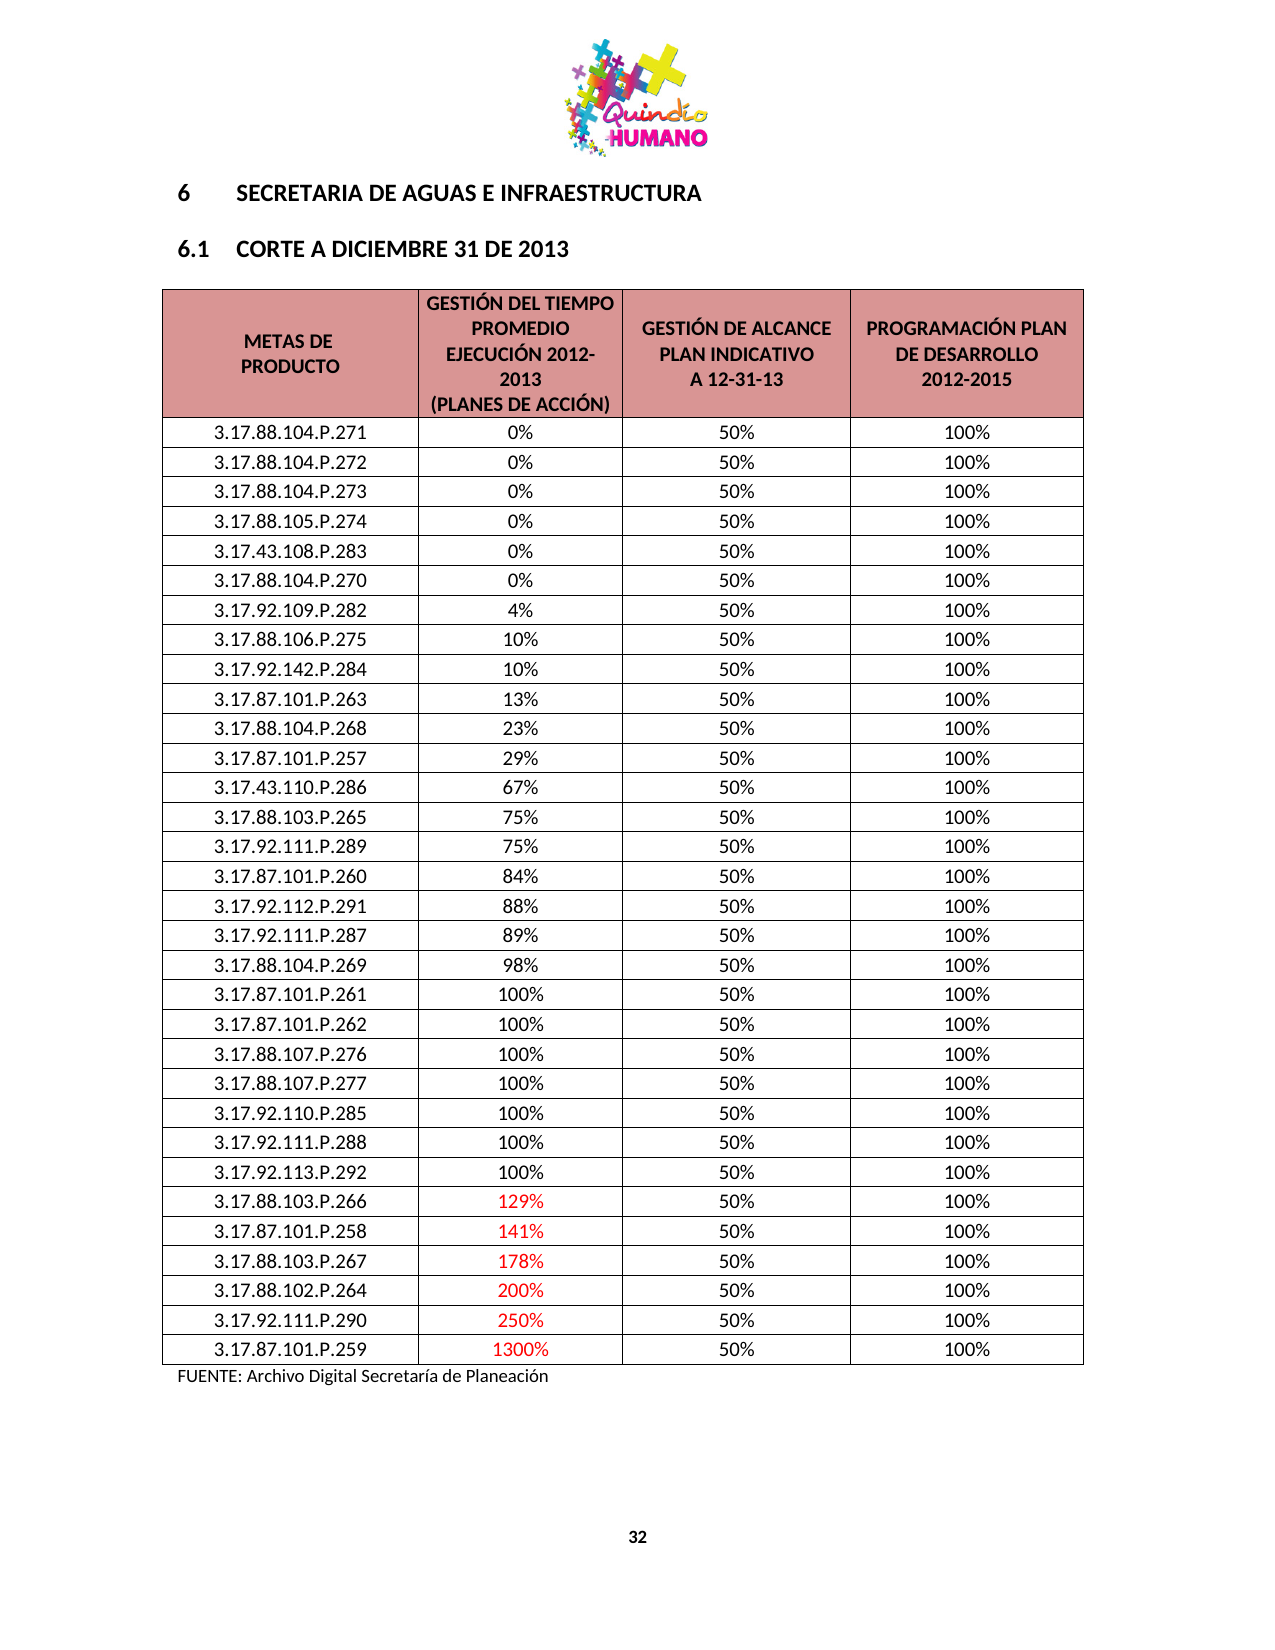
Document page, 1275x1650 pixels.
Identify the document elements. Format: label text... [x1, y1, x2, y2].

table_cell 50% [623, 1217, 850, 1245]
table_cell 3.17.87.101.P.258 [163, 1217, 418, 1245]
table_cell 3.17.92.109.P.282 [163, 596, 418, 624]
table_cell 3.17.43.108.P.283 [163, 536, 418, 565]
table_cell 50% [623, 536, 850, 565]
table_cell 50% [623, 507, 850, 535]
table_cell 100% [851, 477, 1083, 506]
table_cell 23% [419, 714, 622, 742]
table_cell 29% [419, 744, 622, 772]
table_cell 200% [419, 1276, 622, 1304]
table_cell 4% [419, 596, 622, 624]
table_header GESTIÓN DEL TIEMPO PROMEDIO EJECUCIÓN 2012-2013 (PLANES DE ACCIÓN) [419, 290, 622, 417]
table_cell 98% [419, 951, 622, 979]
table_cell 50% [623, 1158, 850, 1186]
table_cell 100% [851, 448, 1083, 476]
table_cell 100% [851, 655, 1083, 683]
table_cell 50% [623, 714, 850, 742]
picture [564, 39, 708, 157]
table_cell 3.17.88.104.P.269 [163, 951, 418, 979]
table_cell 100% [851, 832, 1083, 861]
table_cell 100% [851, 1010, 1083, 1038]
table_header GESTIÓN DE ALCANCE PLAN INDICATIVO A 12-31-13 [623, 290, 850, 417]
table_cell 0% [419, 566, 622, 594]
table_cell 100% [419, 1069, 622, 1097]
table_cell 3.17.88.104.P.270 [163, 566, 418, 594]
table_cell 50% [623, 744, 850, 772]
table_cell 50% [623, 1306, 850, 1334]
table_cell 3.17.88.106.P.275 [163, 625, 418, 654]
table_cell 0% [419, 477, 622, 506]
table_cell 50% [623, 418, 850, 447]
table_cell 3.17.92.113.P.292 [163, 1158, 418, 1186]
table_cell 50% [623, 596, 850, 624]
table_cell 50% [623, 921, 850, 949]
table_cell 75% [419, 803, 622, 831]
table_cell 100% [851, 596, 1083, 624]
table_cell 100% [851, 951, 1083, 979]
table_cell 100% [419, 1099, 622, 1127]
table_cell 100% [851, 418, 1083, 447]
table_cell 100% [851, 744, 1083, 772]
table_cell 50% [623, 655, 850, 683]
table_cell 100% [851, 803, 1083, 831]
table_cell 3.17.92.111.P.289 [163, 832, 418, 861]
table_header METAS DE PRODUCTO [163, 290, 418, 417]
table_cell 50% [623, 684, 850, 713]
table_cell 3.17.88.103.P.267 [163, 1246, 418, 1275]
list SECRETARIA DE AGUAS E INFRAESTRUCTURA [177, 177, 1098, 208]
table_cell 10% [419, 655, 622, 683]
table_cell 84% [419, 862, 622, 890]
table_cell 100% [851, 1246, 1083, 1275]
table_cell 50% [623, 448, 850, 476]
table_cell 3.17.88.104.P.268 [163, 714, 418, 742]
table_cell 13% [419, 684, 622, 713]
table_cell 10% [419, 625, 622, 654]
table_cell 50% [623, 980, 850, 1009]
table_cell 50% [623, 1187, 850, 1216]
table_cell 50% [623, 566, 850, 594]
table_cell 100% [851, 1099, 1083, 1127]
table_cell 178% [419, 1246, 622, 1275]
table_cell 3.17.88.103.P.266 [163, 1187, 418, 1216]
table_cell 50% [623, 1335, 850, 1364]
table_cell 3.17.88.104.P.272 [163, 448, 418, 476]
table_cell 50% [623, 832, 850, 861]
table_cell 50% [623, 951, 850, 979]
table_cell 0% [419, 418, 622, 447]
table_cell 100% [419, 1128, 622, 1157]
table_cell 3.17.87.101.P.261 [163, 980, 418, 1009]
table_cell 3.17.92.110.P.285 [163, 1099, 418, 1127]
table_cell 50% [623, 1069, 850, 1097]
table_cell 50% [623, 1276, 850, 1304]
table_cell 88% [419, 891, 622, 920]
table_cell 0% [419, 448, 622, 476]
table_cell 3.17.92.111.P.288 [163, 1128, 418, 1157]
table_cell 50% [623, 803, 850, 831]
table_cell 250% [419, 1306, 622, 1334]
table_cell 3.17.88.104.P.271 [163, 418, 418, 447]
table_cell 75% [419, 832, 622, 861]
table_cell 89% [419, 921, 622, 949]
table_cell 100% [851, 536, 1083, 565]
table_cell 3.17.92.112.P.291 [163, 891, 418, 920]
table_cell 3.17.88.102.P.264 [163, 1276, 418, 1304]
table_cell 3.17.88.105.P.274 [163, 507, 418, 535]
table_cell 3.17.92.111.P.287 [163, 921, 418, 949]
table_cell 100% [851, 862, 1083, 890]
table_cell 50% [623, 1099, 850, 1127]
table_cell 50% [623, 1010, 850, 1038]
text FUENTE: Archivo Digital Secretaría de Planeación [177, 1365, 1098, 1388]
table_cell 3.17.92.142.P.284 [163, 655, 418, 683]
table_cell 50% [623, 1246, 850, 1275]
table_cell 100% [851, 773, 1083, 802]
table_cell 100% [851, 566, 1083, 594]
table_cell 3.17.88.104.P.273 [163, 477, 418, 506]
table_cell 3.17.87.101.P.257 [163, 744, 418, 772]
table_cell 50% [623, 862, 850, 890]
table_cell 100% [851, 1306, 1083, 1334]
table_cell 3.17.87.101.P.259 [163, 1335, 418, 1364]
table_cell 3.17.92.111.P.290 [163, 1306, 418, 1334]
list 6.1 CORTE A DICIEMBRE 31 DE 2013 [177, 233, 1098, 263]
table_cell 1300% [419, 1335, 622, 1364]
table_cell 3.17.87.101.P.260 [163, 862, 418, 890]
table_cell 50% [623, 1039, 850, 1068]
table_cell 100% [419, 1010, 622, 1038]
table_cell 100% [851, 684, 1083, 713]
table_cell 3.17.88.107.P.276 [163, 1039, 418, 1068]
table_cell 100% [851, 1217, 1083, 1245]
table_cell 100% [851, 980, 1083, 1009]
table_cell 100% [851, 714, 1083, 742]
table_cell 100% [851, 507, 1083, 535]
table_cell 3.17.88.107.P.277 [163, 1069, 418, 1097]
table_cell 100% [851, 1158, 1083, 1186]
table_cell 50% [623, 1128, 850, 1157]
table_cell 0% [419, 536, 622, 565]
table_cell 100% [851, 1128, 1083, 1157]
table_cell 0% [419, 507, 622, 535]
table_cell 100% [851, 1069, 1083, 1097]
table_cell 100% [851, 1187, 1083, 1216]
table_cell 3.17.43.110.P.286 [163, 773, 418, 802]
table_cell 129% [419, 1187, 622, 1216]
table_cell 50% [623, 773, 850, 802]
table_cell 100% [419, 1039, 622, 1068]
table_cell 100% [851, 891, 1083, 920]
table_cell 50% [623, 891, 850, 920]
table_cell 100% [419, 980, 622, 1009]
table_cell 100% [851, 625, 1083, 654]
table_cell 100% [851, 1335, 1083, 1364]
table_header PROGRAMACIÓN PLAN DE DESARROLLO 2012-2015 [851, 290, 1083, 417]
table_cell 100% [851, 921, 1083, 949]
table_cell 141% [419, 1217, 622, 1245]
table_cell 50% [623, 625, 850, 654]
table_cell 67% [419, 773, 622, 802]
table_cell 3.17.88.103.P.265 [163, 803, 418, 831]
table_cell 3.17.87.101.P.263 [163, 684, 418, 713]
table_cell 100% [851, 1039, 1083, 1068]
table_cell 3.17.87.101.P.262 [163, 1010, 418, 1038]
table_cell 50% [623, 477, 850, 506]
table_cell 100% [851, 1276, 1083, 1304]
table_cell 100% [419, 1158, 622, 1186]
